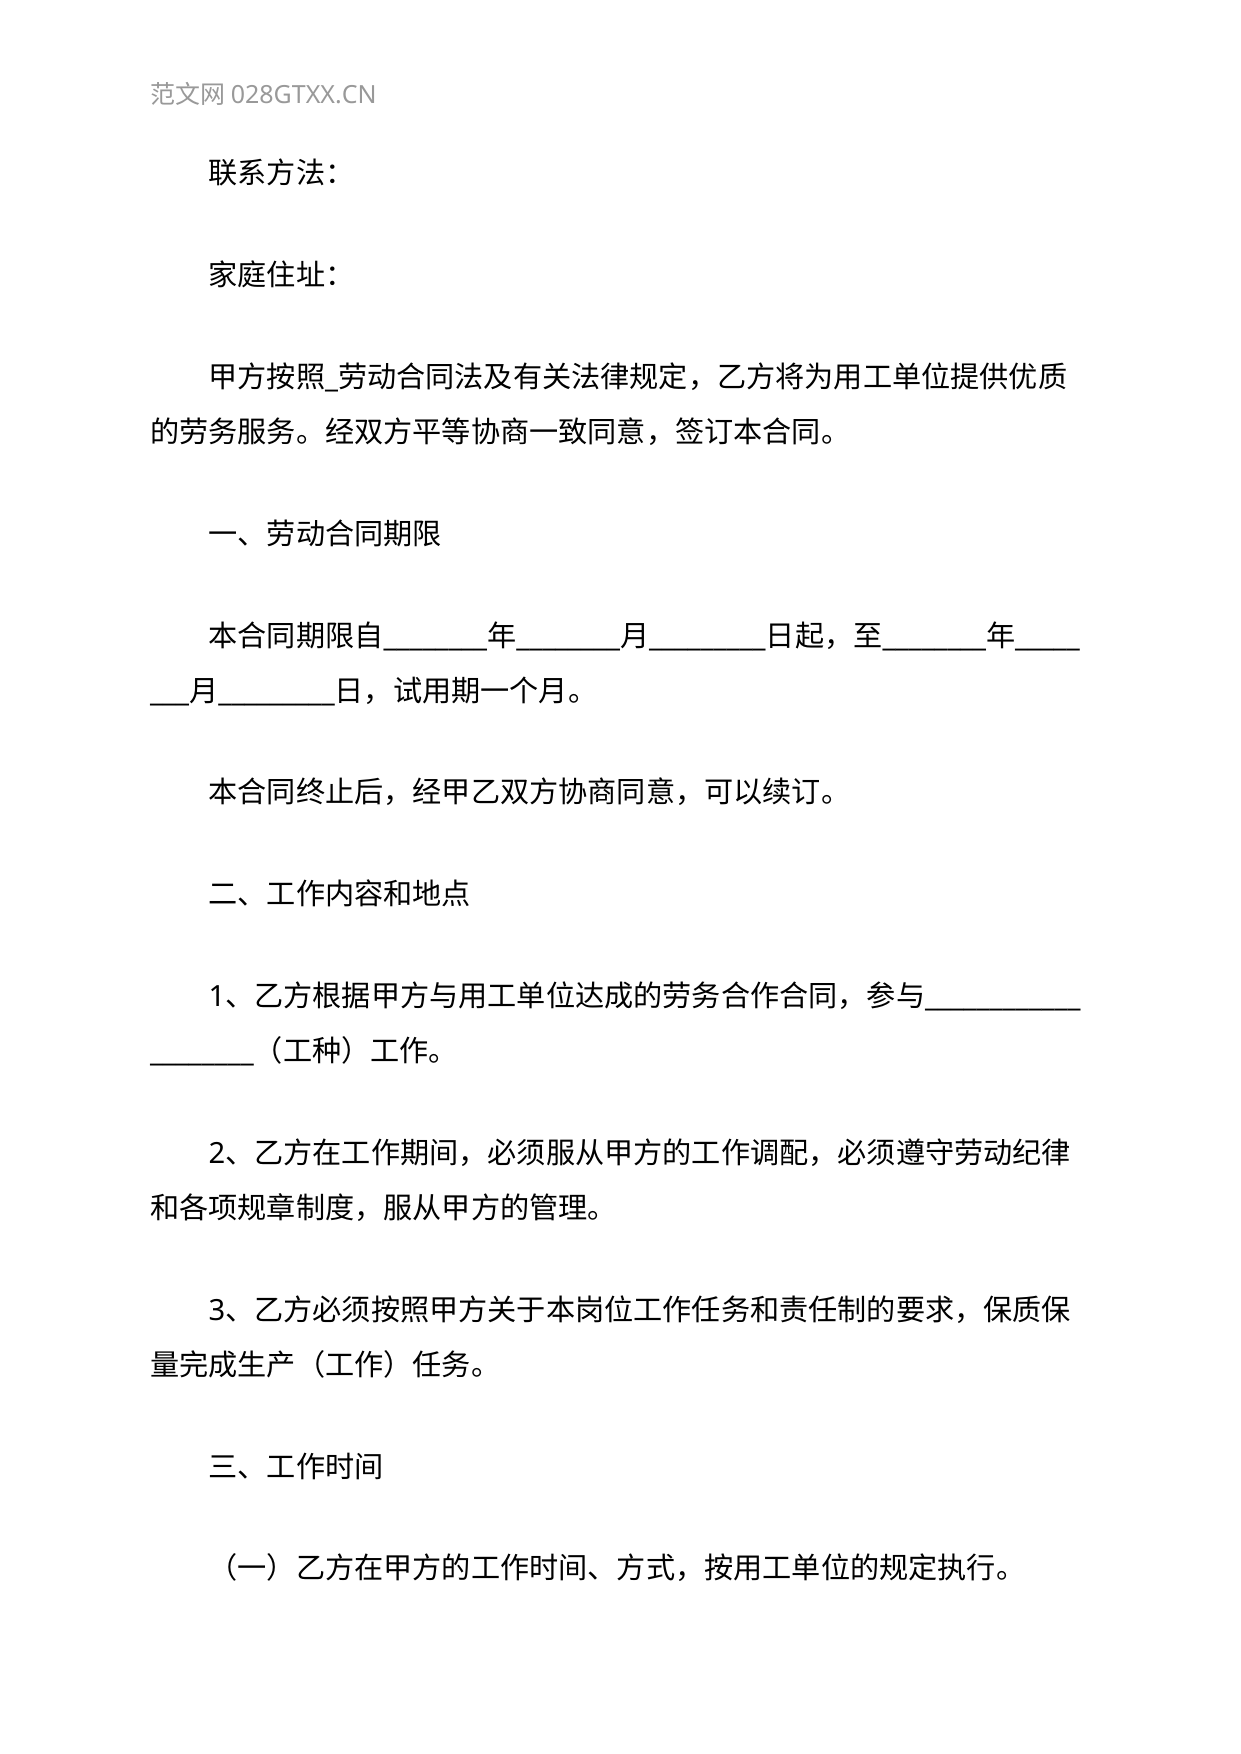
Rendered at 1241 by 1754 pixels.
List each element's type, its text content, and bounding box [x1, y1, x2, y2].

text 1、乙方根据甲方与用工单位达成的劳务合作合同，参与____________________（工种）工作。 [150, 973, 1090, 1070]
text 3、乙方必须按照甲方关于本岗位工作任务和责任制的要求，保质保量完成生产（工作）任务。 [150, 1286, 1090, 1384]
text 三、工作时间 [150, 1443, 1090, 1485]
text 本合同终止后，经甲乙双方协商同意，可以续订。 [150, 769, 1090, 811]
text 甲方按照_劳动合同法及有关法律规定，乙方将为用工单位提供优质的劳务服务。经双方平等协商一致同意，签订本合同。 [150, 353, 1090, 451]
text 本合同期限自________年________月_________日起，至________年________月_________日，试用期一个月。 [150, 612, 1090, 709]
text 2、乙方在工作期间，必须服从甲方的工作调配，必须遵守劳动纪律和各项规章制度，服从甲方的管理。 [150, 1129, 1090, 1227]
text 二、工作内容和地点 [150, 871, 1090, 913]
text 一、劳动合同期限 [150, 510, 1090, 553]
text （一）乙方在甲方的工作时间、方式，按用工单位的规定执行。 [150, 1545, 1090, 1587]
text 联系方法： [150, 150, 1090, 192]
text 家庭住址： [150, 252, 1090, 294]
